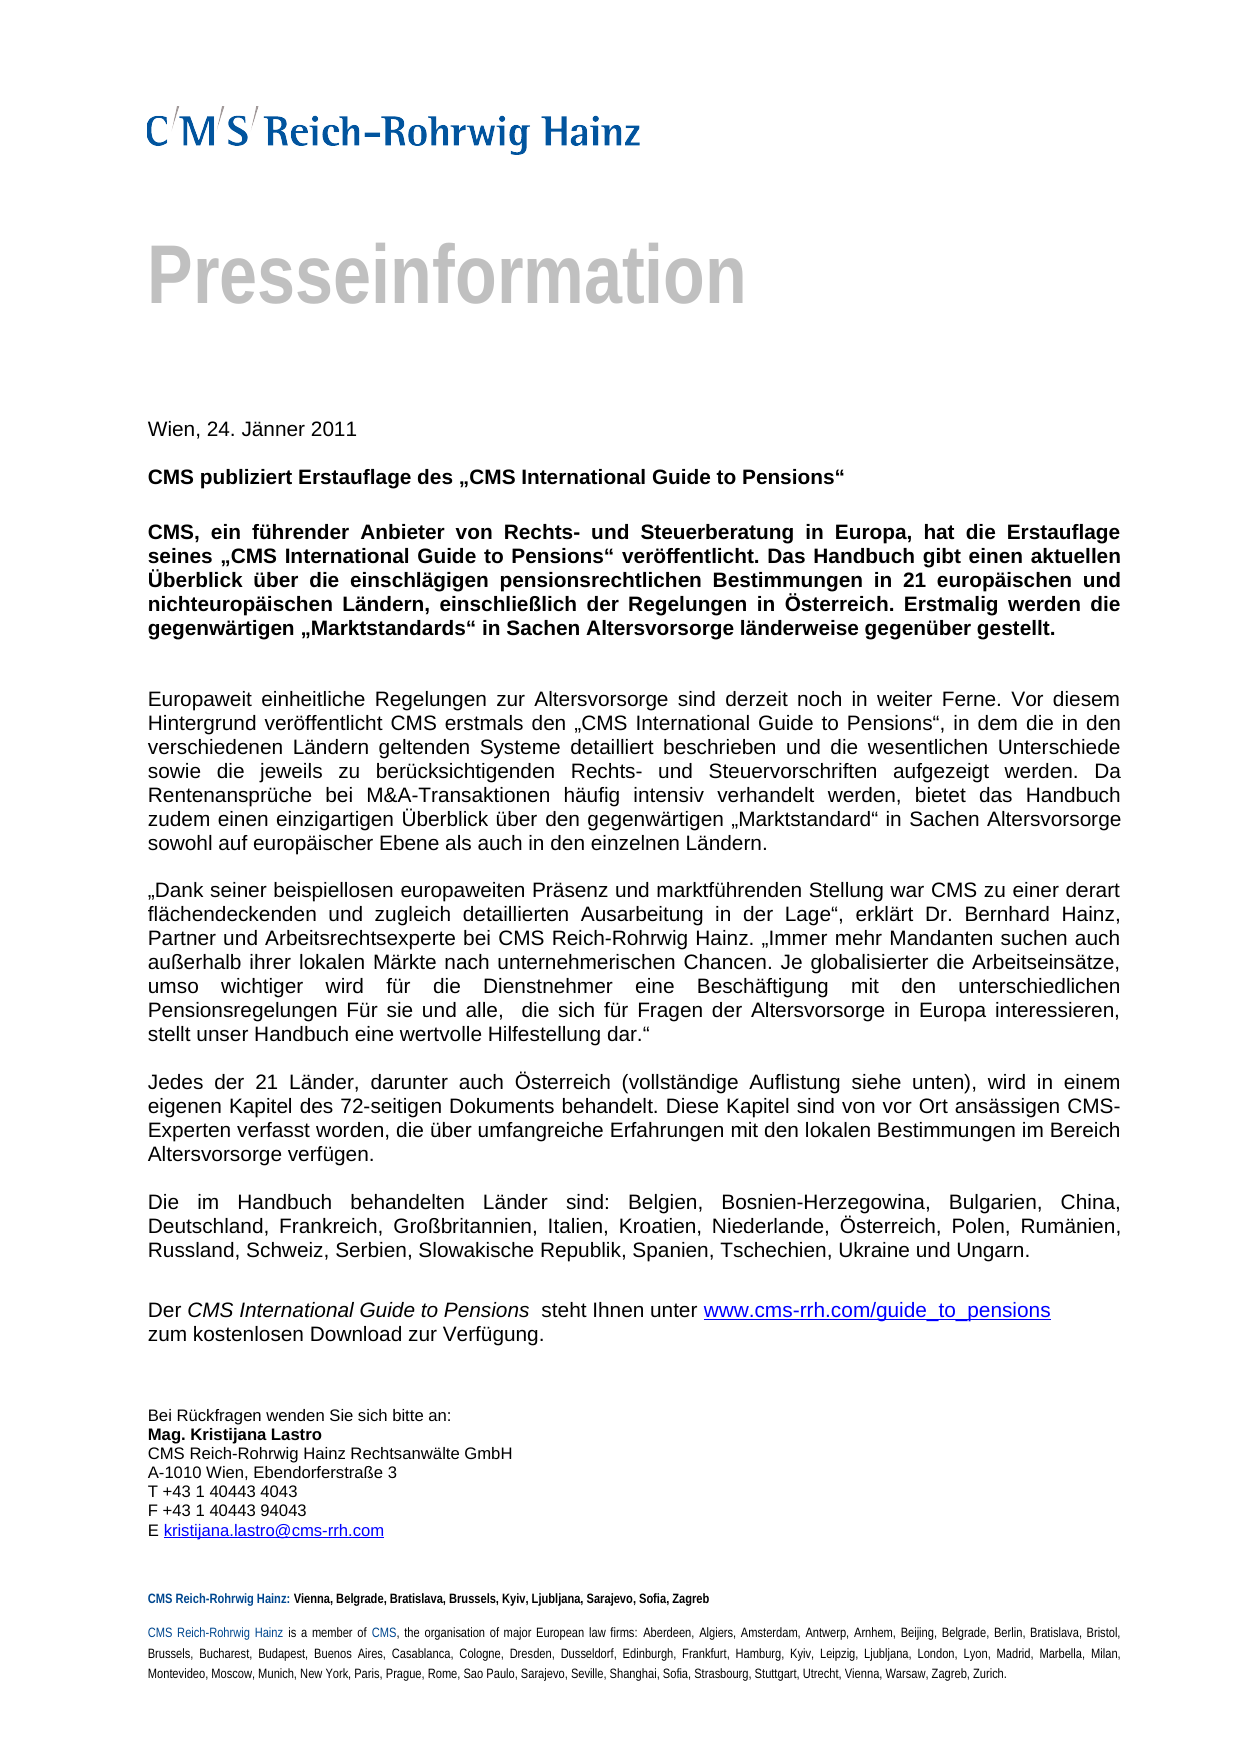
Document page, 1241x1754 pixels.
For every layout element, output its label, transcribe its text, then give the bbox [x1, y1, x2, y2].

text Der CMS International Guide to Pensions steht Ihnen unter www.cms-rrh.com/guide_to_pensions [148, 1298, 1122, 1322]
text F +43 1 40443 94043 [148, 1501, 1122, 1520]
text „Dank seiner beispiellosen europaweiten Präsenz und marktführenden Stellung war CMS zu einer derart flächendeckenden und zugleich detaillierten Ausarbeitung in der Lage“, erklärt Dr. Bernhard Hainz, Partner und Arbeitsrechtsexperte bei CMS Reich-Rohrwig Hainz. „Immer mehr Mandanten suchen auch außerhalb ihrer lokalen Märkte nach unternehmerischen Chancen. Je globalisierter die Arbeitseinsätze, umso wichtiger wird für die Dienstnehmer eine Beschäftigung mit den unterschiedlichen Pensionsregelungen Für sie und alle, die sich für Fragen der Altersvorsorge in Europa interessieren, stellt unser Handbuch eine wertvolle Hilfestellung dar.“ [148, 878, 1122, 1046]
text A-1010 Wien, Ebendorferstraße 3 [148, 1463, 1122, 1482]
text CMS, ein führender Anbieter von Rechts- und Steuerberatung in Europa, hat die Erstauflage seines „CMS International Guide to Pensions“ veröffentlicht. Das Handbuch gibt einen aktuellen Überblick über die einschlägigen pensionsrechtlichen Bestimmungen in 21 europäischen und nichteuropäischen Ländern, einschließlich der Regelungen in Österreich. Erstmalig werden die gegenwärtigen „Marktstandards“ in Sachen Altersvorsorge länderweise gegenüber gestellt. [148, 520, 1122, 640]
text Die im Handbuch behandelten Länder sind: Belgien, Bosnien-Herzegowina, Bulgarien, China, Deutschland, Frankreich, Großbritannien, Italien, Kroatien, Niederlande, Österreich, Polen, Rumänien, Russland, Schweiz, Serbien, Slowakische Republik, Spanien, Tschechien, Ukraine und Ungarn. [148, 1190, 1122, 1262]
text Mag. Kristijana Lastro [148, 1424, 1122, 1444]
text CMS publiziert Erstauflage des „CMS International Guide to Pensions“ [148, 465, 1122, 489]
picture [147, 106, 640, 155]
text zum kostenlosen Download zur Verfügung. [148, 1322, 1122, 1346]
text Jedes der 21 Länder, darunter auch Österreich (vollständige Auflistung siehe unten), wird in einem eigenen Kapitel des 72-seitigen Dokuments behandelt. Diese Kapitel sind von vor Ort ansässigen CMS-Experten verfasst worden, die über umfangreiche Erfahrungen mit den lokalen Bestimmungen im Bereich Altersvorsorge verfügen. [148, 1070, 1122, 1166]
text Bei Rückfragen wenden Sie sich bitte an: [148, 1405, 1122, 1424]
text Rechtsanwälte GmbH [148, 1444, 1122, 1463]
text E kristijana.lastro@cms-rrh.com [148, 1520, 1122, 1539]
text Presseinformation [148, 226, 1122, 321]
text Europaweit einheitliche Regelungen zur Altersvorsorge sind derzeit noch in weiter Ferne. Vor diesem Hintergrund veröffentlicht CMS erstmals den „CMS International Guide to Pensions“, in dem die in den verschiedenen Ländern geltenden Systeme detailliert beschrieben und die wesentlichen Unterschiede sowie die jeweils zu berücksichtigenden Rechts- und Steuervorschriften aufgezeigt werden. Da Rentenansprüche bei M&A-Transaktionen häufig intensiv verhandelt werden, bietet das Handbuch zudem einen einzigartigen Überblick über den gegenwärtigen „Marktstandard“ in Sachen Altersvorsorge sowohl auf europäischer Ebene als auch in den einzelnen Ländern. [148, 687, 1122, 854]
text T +43 1 40443 4043 [148, 1482, 1122, 1501]
text Wien, 24. Jänner 2011 [148, 417, 1122, 441]
